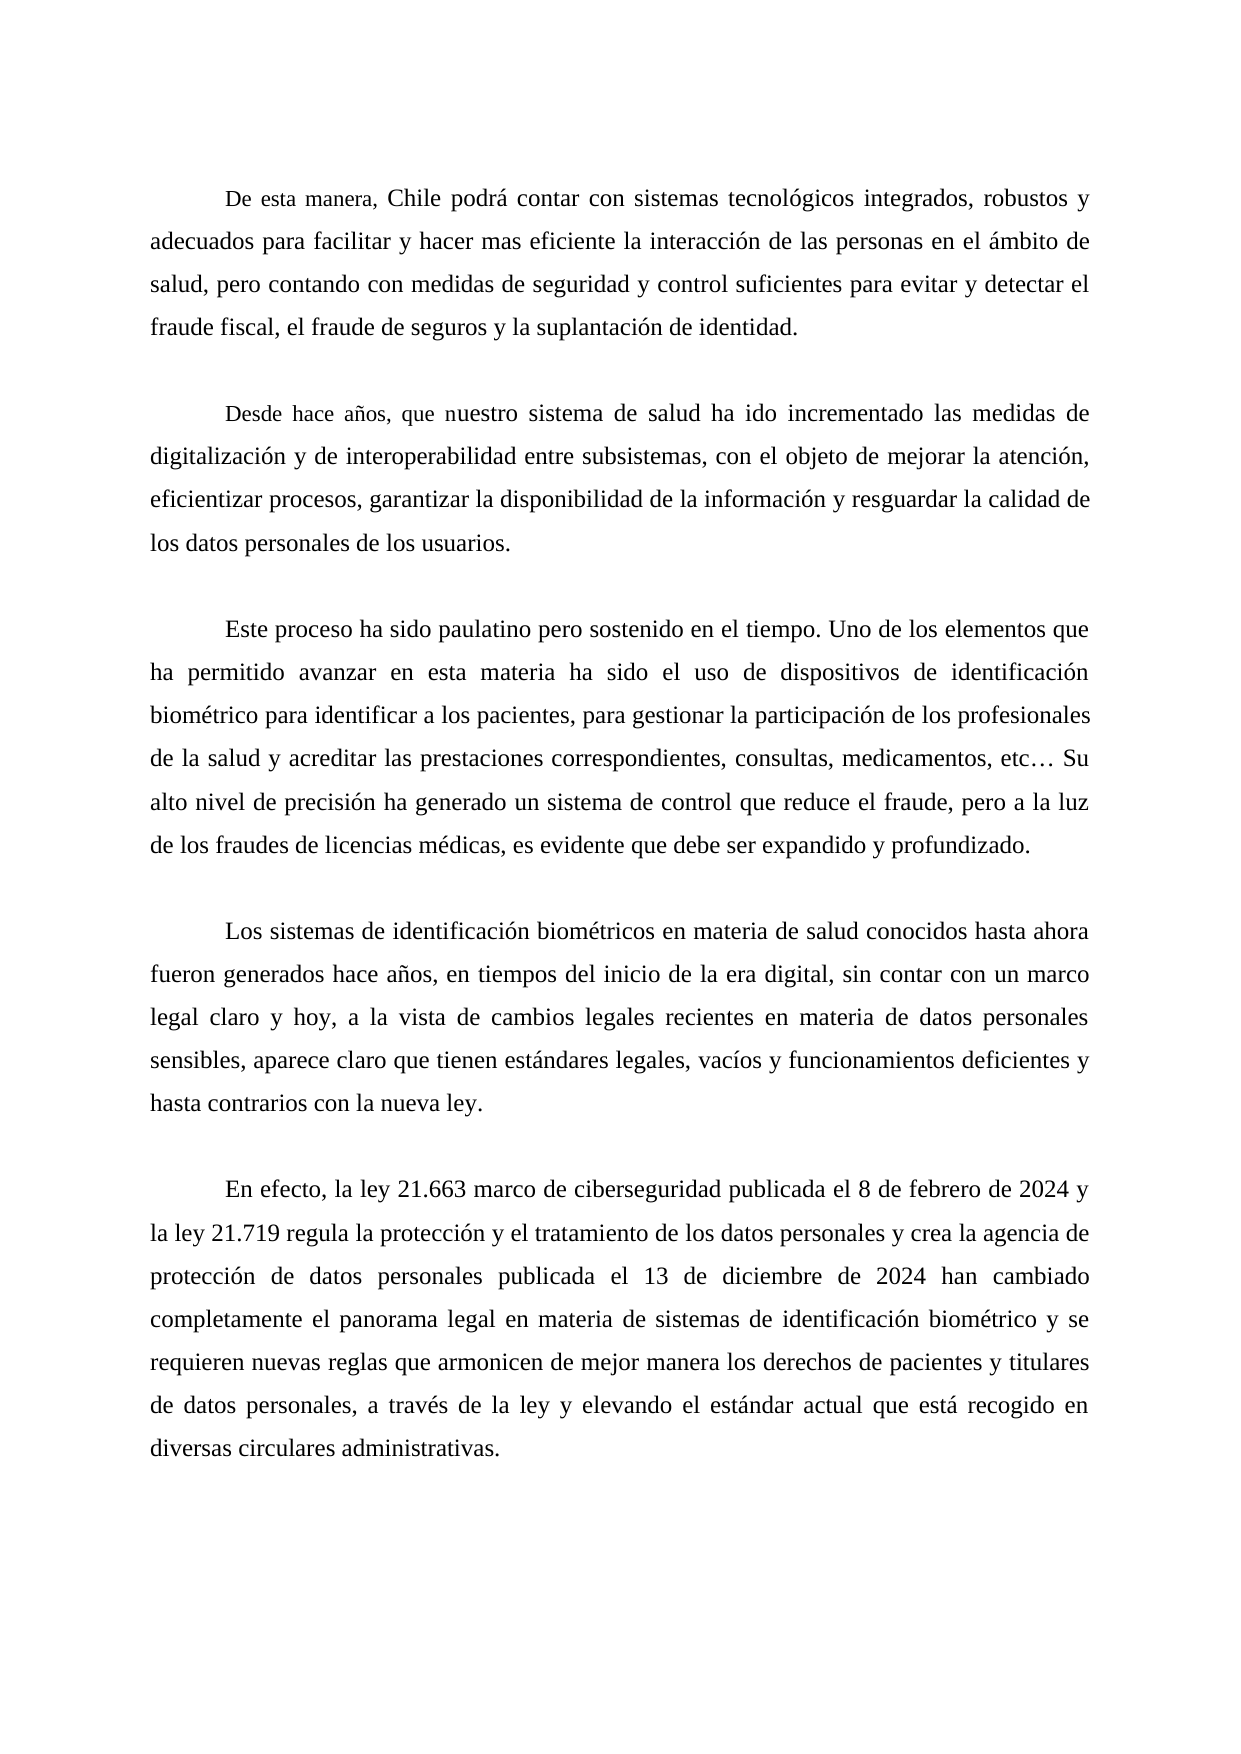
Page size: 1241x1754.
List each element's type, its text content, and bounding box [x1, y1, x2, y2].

text Desde hace años, que nuestro sistema de salud ha ido incrementado las medidas de digitalización y de interoperabilidad entre subsistemas, con el objeto de mejorar la atención, eficientizar procesos, garantizar la disponibilidad de la información y resguardar la calidad de los datos personales de los usuarios. [150, 398, 1091, 556]
text Los sistemas de identificación biométricos en materia de salud conocidos hasta ahora fueron generados hace años, en tiempos del inicio de la era digital, sin contar con un marco legal claro y hoy, a la vista de cambios legales recientes en materia de datos personales sensibles, aparece claro que tienen estándares legales, vacíos y funcionamientos deficientes y hasta contrarios con la nueva ley. [150, 916, 1090, 1117]
text De esta manera, Chile podrá contar con sistemas tecnológicos integrados, robustos y adecuados para facilitar y hacer mas eficiente la interacción de las personas en el ámbito de salud, pero contando con medidas de seguridad y control suficientes para evitar y detectar el fraude fiscal, el fraude de seguros y la suplantación de identidad. [150, 183, 1091, 341]
text En efecto, la ley 21.663 marco de ciberseguridad publicada el 8 de febrero de 2024 y la ley 21.719 regula la protección y el tratamiento de los datos personales y crea la agencia de protección de datos personales publicada el 13 de diciembre de 2024 han cambiado completamente el panorama legal en materia de sistemas de identificación biométrico y se requieren nuevas reglas que armonicen de mejor manera los derechos de pacientes y titulares de datos personales, a través de la ley y elevando el estándar actual que está recogido en diversas circulares administrativas. [150, 1174, 1091, 1462]
text Este proceso ha sido paulatino pero sostenido en el tiempo. Uno de los elementos que ha permitido avanzar en esta materia ha sido el uso de dispositivos de identificación biométrico para identificar a los pacientes, para gestionar la participación de los profesionales de la salud y acreditar las prestaciones correspondientes, consultas, medicamentos, etc… Su alto nivel de precisión ha generado un sistema de control que reduce el fraude, pero a la luz de los fraudes de licencias médicas, es evidente que debe ser expandido y profundizado. [150, 614, 1091, 858]
